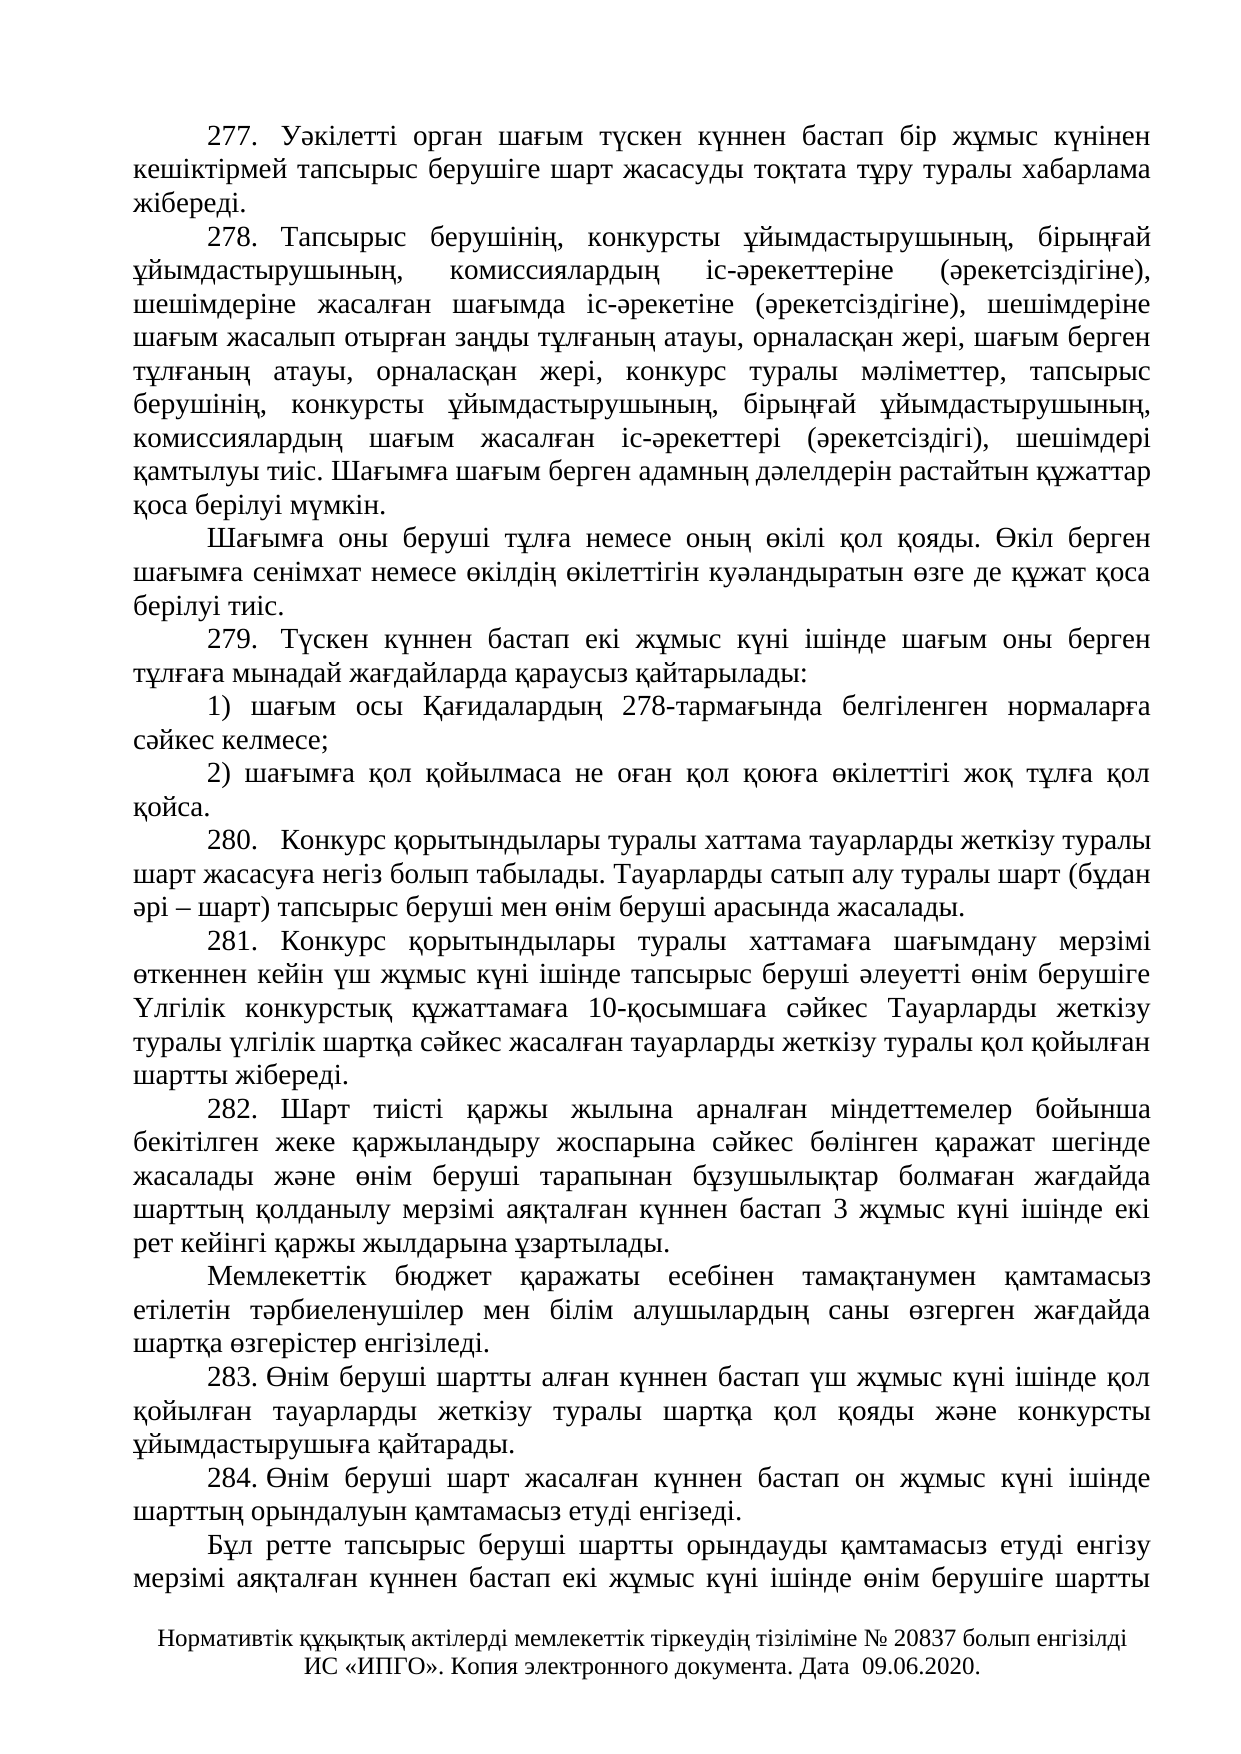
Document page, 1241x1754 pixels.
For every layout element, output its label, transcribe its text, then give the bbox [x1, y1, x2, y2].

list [133, 1527, 1152, 1594]
list Түскен күннен бастап екі жұмыс күні ішінде шағым оны берген тұлғаға мынадай жағдайларда қараусыз қайтарылады: [133, 621, 1152, 688]
list Шарт тиісті қаржы жылына арналған міндеттемелер бойынша бекітілген жеке қаржыландыру жоспарына сәйкес бөлінген қаражат шегінде жасалады және өнім беруші тарапынан бұзушылықтар болмаған жағдайда шарттың қолданылу мерзімі аяқталған күннен бастап 3 жұмыс күні ішінде екі рет кейінгі қаржы жылдарына ұзартылады. [133, 1091, 1152, 1258]
list Өнім беруші шартты алған күннен бастап үш жұмыс күні ішінде қол қойылған тауарларды жеткізу туралы шартқа қол қояды және конкурсты ұйымдастырушыға қайтарады. [133, 1359, 1152, 1460]
list Конкурс қорытындылары туралы хаттама тауарларды жеткізу туралы шарт жасасуға негіз болып табылады. Тауарларды сатып алу туралы шарт (бұдан әрі – шарт) тапсырыс беруші мен өнім беруші арасында жасалады. [133, 822, 1152, 923]
list Өнім беруші шарт жасалған күннен бастап он жұмыс күні ішінде шарттың орындалуын қамтамасыз етуді енгізеді. [133, 1460, 1152, 1527]
list Уәкілетті орган шағым түскен күннен бастап бір жұмыс күнінен кешіктірмей тапсырыс берушіге шарт жасасуды тоқтата тұру туралы хабарлама жібереді. [133, 118, 1152, 219]
list Тапсырыс берушінің, конкурсты ұйымдастырушының, бірыңғай ұйымдастырушының, комиссиялардың іс-әрекеттеріне (әрекетсіздігіне), шешімдеріне жасалған шағымда іс-әрекетіне (әрекетсіздігіне), шешімдеріне шағым жасалып отырған заңды тұлғаның атауы, орналасқан жері, шағым берген тұлғаның атауы, орналасқан жері, конкурс туралы мәліметтер, тапсырыс берушінің, конкурсты ұйымдастырушының, бірыңғай ұйымдастырушының, комиссиялардың шағым жасалған іс-әрекеттері (әрекетсіздігі), шешімдері қамтылуы тиіс. Шағымға шағым берген адамның дәлелдерін растайтын құжаттар қоса берілуі мүмкін. [133, 219, 1152, 521]
text 2) шағымға қол қойылмаса не оған қол қоюға өкілеттігі жоқ тұлға қол қойса. [133, 755, 1152, 822]
text Шағымға оны беруші тұлға немесе оның өкілі қол қояды. Өкіл берген шағымға сенімхат немесе өкілдің өкілеттігін куәландыратын өзге де құжат қоса берілуі тиіс. [133, 521, 1152, 621]
list Мемлекеттік бюджет қаражаты есебінен тамақтанумен қамтамасыз етілетін тәрбиеленушілер мен білім алушылардың саны өзгерген жағдайда шартқа өзгерістер енгізіледі. [133, 1258, 1152, 1359]
list Конкурс қорытындылары туралы хаттамаға шағымдану мерзімі өткеннен кейін үш жұмыс күні ішінде тапсырыс беруші әлеуетті өнім берушіге Үлгілік конкурстық құжаттамаға 10-қосымшаға сәйкес Тауарларды жеткізу туралы үлгілік шартқа сәйкес жасалған тауарларды жеткізу туралы қол қойылған шартты жібереді. [133, 923, 1152, 1091]
text 1) шағым осы Қағидалардың 278-тармағында белгіленген нормаларға сәйкес келмесе; [133, 688, 1152, 755]
